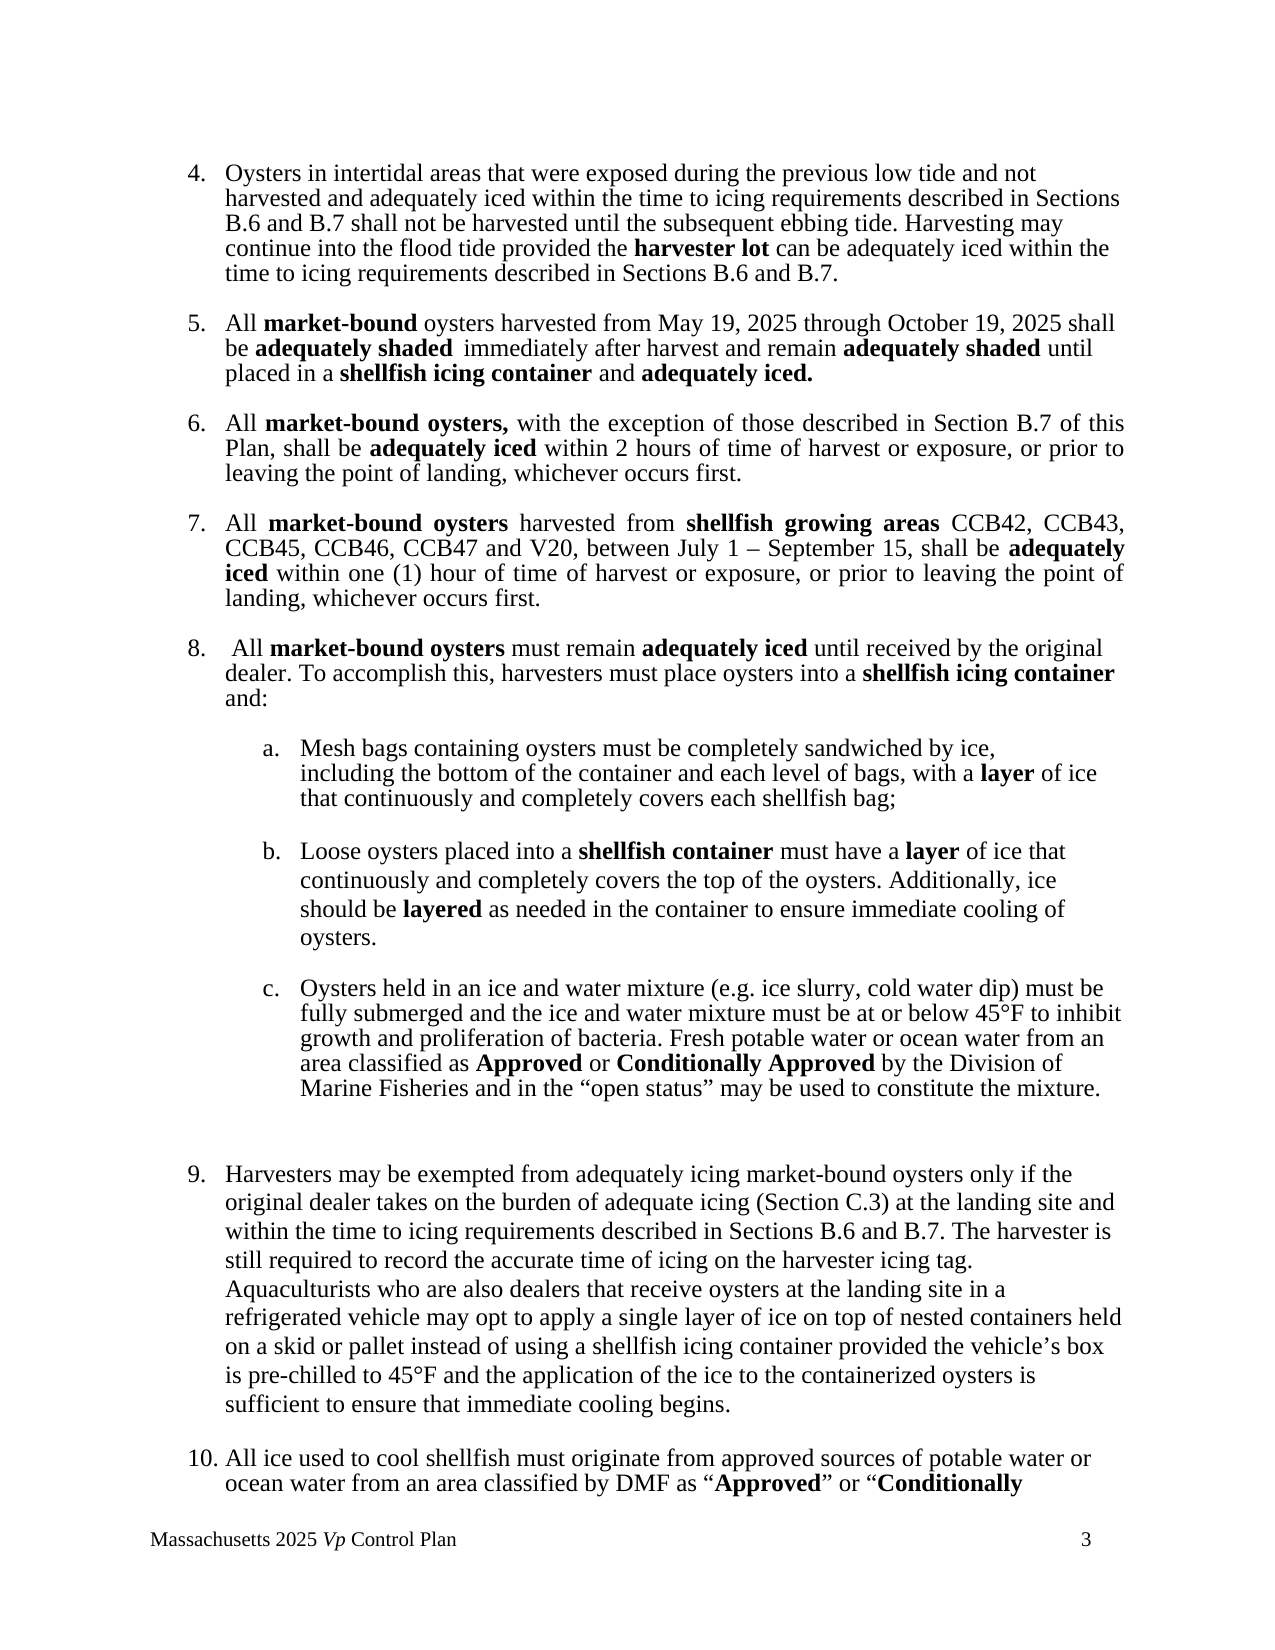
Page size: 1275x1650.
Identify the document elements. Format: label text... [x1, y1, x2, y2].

list Loose oysters placed into a shellfish container must have a layer of ice that continuously and completely covers the top of the oysters. Additionally, ice should be layered as needed in the container to ensure immediate cooling of oysters. [262, 836, 1125, 951]
list Harvesters may be exempted from adequately icing market-bound oysters only if the original dealer takes on the burden of adequate icing (Section C.3) at the landing site and within the time to icing requirements described in Sections B.6 and B.7. The harvester is still required to record the accurate time of icing on the harvester icing tag. Aquaculturists who are also dealers that receive oysters at the landing site in a refrigerated vehicle may opt to apply a single layer of ice on top of nested containers held on a skid or pallet instead of using a shellfish icing container provided the vehicle’s box is pre-chilled to 45°F and the application of the ice to the containerized oysters is sufficient to ensure that immediate cooling begins. [187, 1159, 1125, 1417]
list All market-bound oysters must remain adequately iced until received by the original dealer. To accomplish this, harvesters must place oysters into a shellfish icing container and: [187, 636, 1125, 711]
list including the bottom of the container and each level of bags, with a layer of ice that continuously and completely covers each shellfish bag; [300, 761, 1125, 811]
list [187, 1446, 1125, 1496]
list All market-bound oysters harvested from May 19, 2025 through October 19, 2025 shall be adequately shaded immediately after harvest and remain adequately shaded until placed in a shellfish icing container and adequately iced. [187, 311, 1125, 386]
list All market-bound oysters harvested from shellfish growing areas CCB42, CCB43, CCB45, CCB46, CCB47 and V20, between July 1 – September 15, shall be adequately iced within one (1) hour of time of harvest or exposure, or prior to leaving the point of landing, whichever occurs first. [187, 511, 1125, 611]
list All market-bound oysters, with the exception of those described in Section B.7 of this Plan, shall be adequately iced within 2 hours of time of harvest or exposure, or prior to leaving the point of landing, whichever occurs first. [187, 411, 1125, 486]
list Mesh bags containing oysters must be completely sandwiched by ice, [262, 736, 1125, 761]
list Oysters held in an ice and water mixture (e.g. ice slurry, cold water dip) must be fully submerged and the ice and water mixture must be at or below 45°F to inhibit growth and proliferation of bacteria. Fresh potable water or ocean water from an area classified as Approved or Conditionally Approved by the Division of Marine Fisheries and in the “open status” may be used to constitute the mixture. [262, 976, 1125, 1101]
list Oysters in intertidal areas that were exposed during the previous low tide and not harvested and adequately iced within the time to icing requirements described in Sections B.6 and B.7 shall not be harvested until the subsequent ebbing tide. Harvesting may continue into the flood tide provided the harvester lot can be adequately iced within the time to icing requirements described in Sections B.6 and B.7. [187, 161, 1125, 286]
